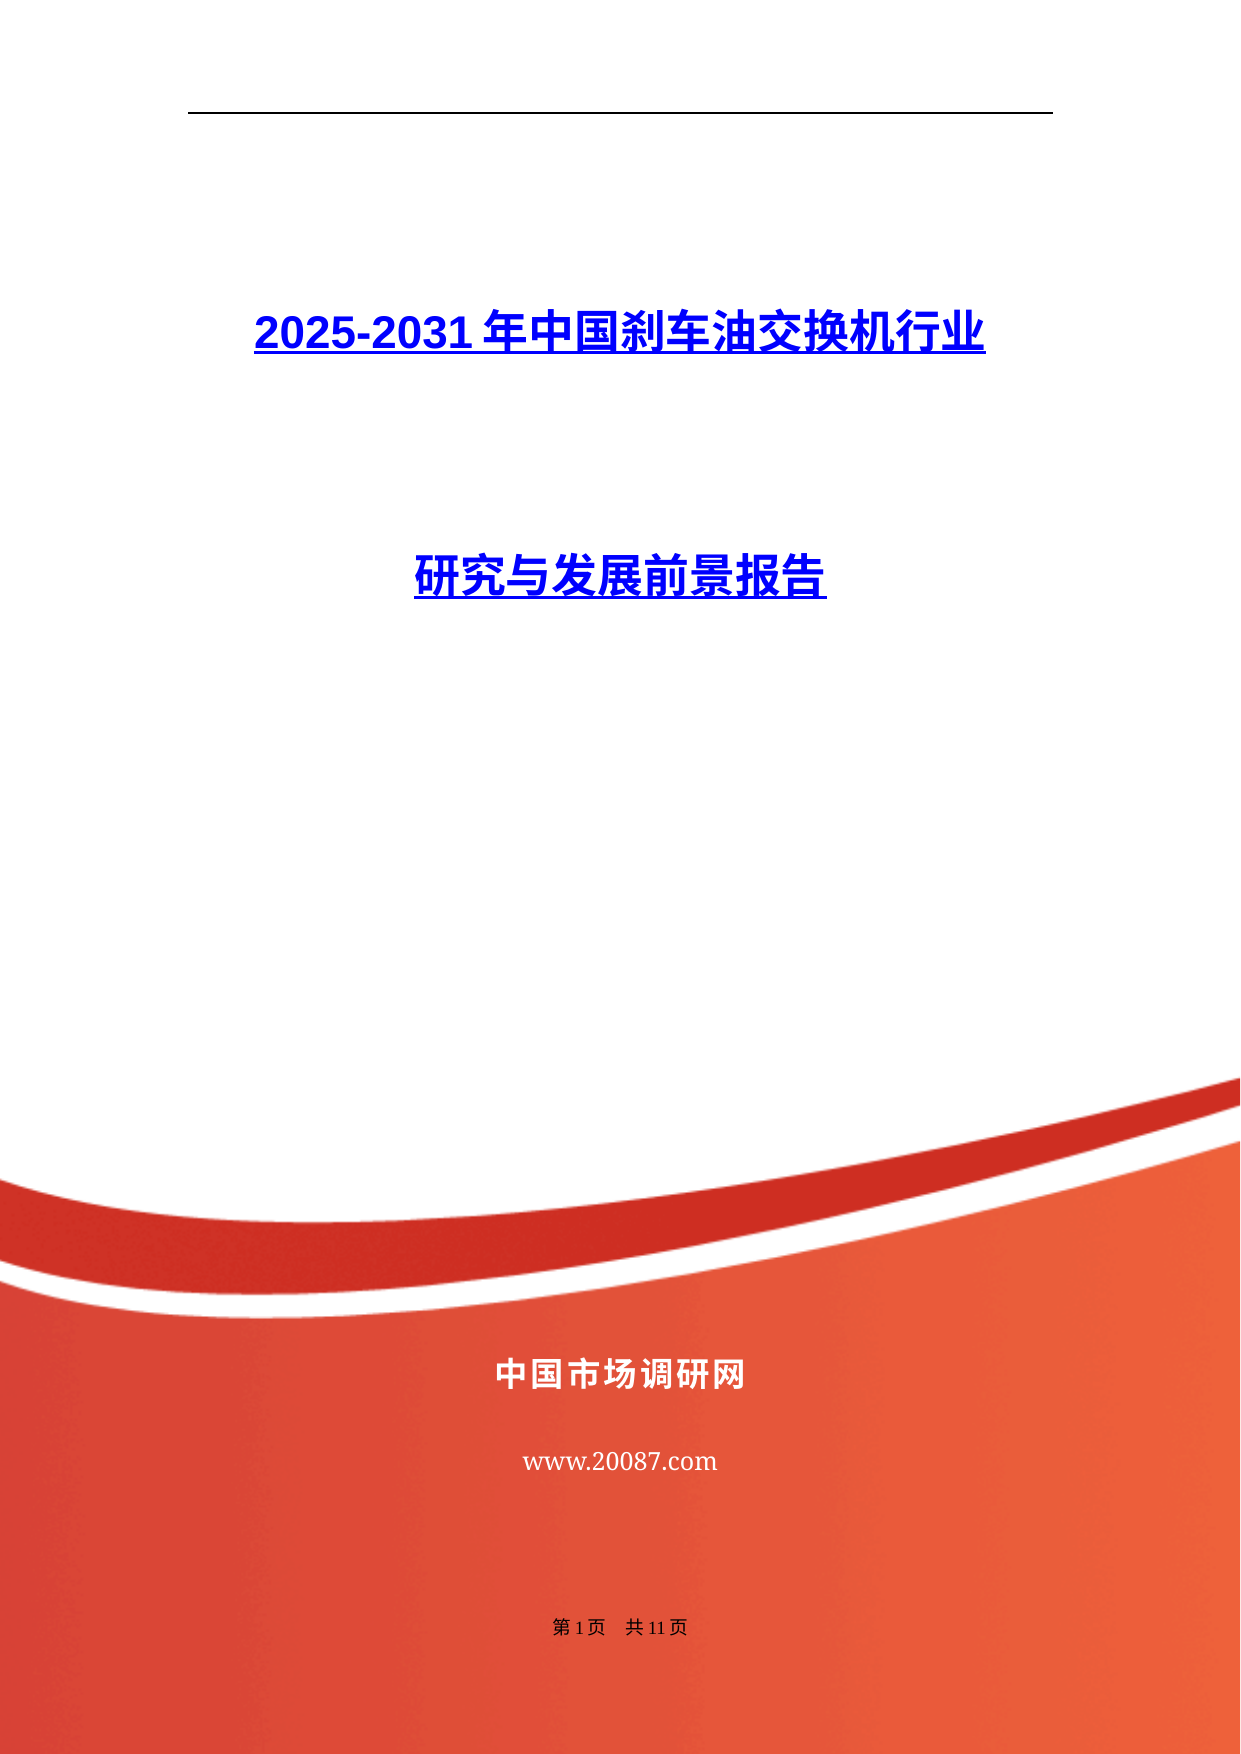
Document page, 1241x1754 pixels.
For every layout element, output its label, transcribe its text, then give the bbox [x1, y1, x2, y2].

subtitle 中国市场调研网 [187, 1339, 1053, 1404]
text www.20087.com [187, 1428, 1053, 1493]
picture [0, 1006, 1241, 1754]
table_header 2025-2031年中国刹车油交换机行业研究与发展前景报告 [188, 207, 1053, 773]
